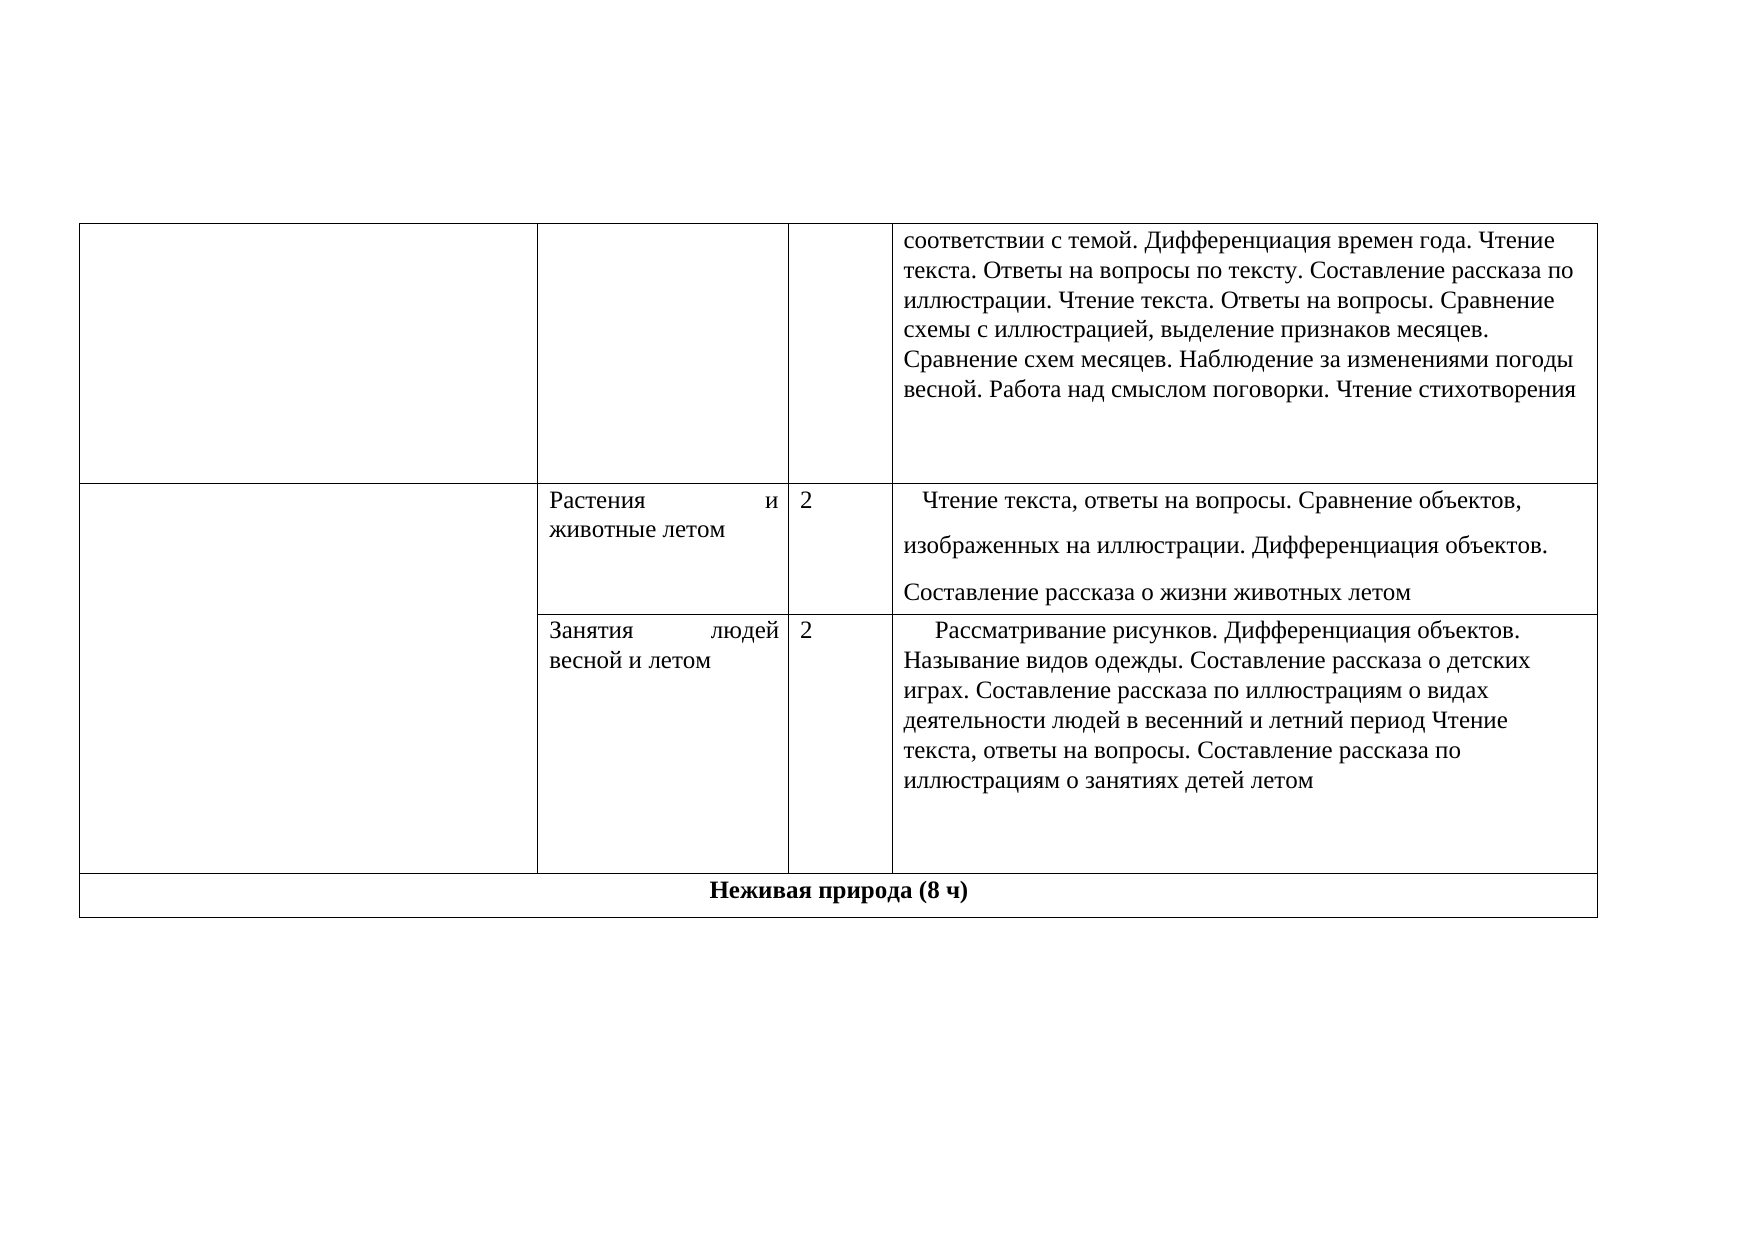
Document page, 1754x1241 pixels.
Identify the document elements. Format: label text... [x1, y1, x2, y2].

table_header [538, 224, 788, 483]
table_cell Рассматривание рисунков. Дифференциация объектов. Называние видов одежды. Составление рассказа о детских играх. Составление рассказа по иллюстрациям о видах деятельности людей в весенний и летний период Чтение текста, ответы на вопросы. Составление рассказа по иллюстрациям о занятиях детей летом [893, 615, 1597, 873]
table_cell Неживая природа (8 ч) [80, 874, 1597, 917]
table_cell Чтение текста, ответы на вопросы. Сравнение объектов, изображенных на иллюстрации. Дифференциация объектов. Составление рассказа о жизни животных летом [893, 484, 1597, 613]
table_cell 2 [789, 615, 892, 873]
table_cell 2 [789, 484, 892, 613]
table_header соответствии с темой. Дифференциация времен года. Чтение текста. Ответы на вопросы по тексту. Составление рассказа по иллюстрации. Чтение текста. Ответы на вопросы. Сравнение схемы с иллюстрацией, выделение признаков месяцев. Сравнение схем месяцев. Наблюдение за изменениями погоды весной. Работа над смыслом поговорки. Чтение стихотворения [893, 224, 1597, 483]
table_cell [80, 484, 537, 873]
table_cell Растения и животные летом [538, 484, 788, 613]
table_header [789, 224, 892, 483]
table_header [80, 224, 537, 483]
table_cell Занятия людей весной и летом [538, 615, 788, 873]
